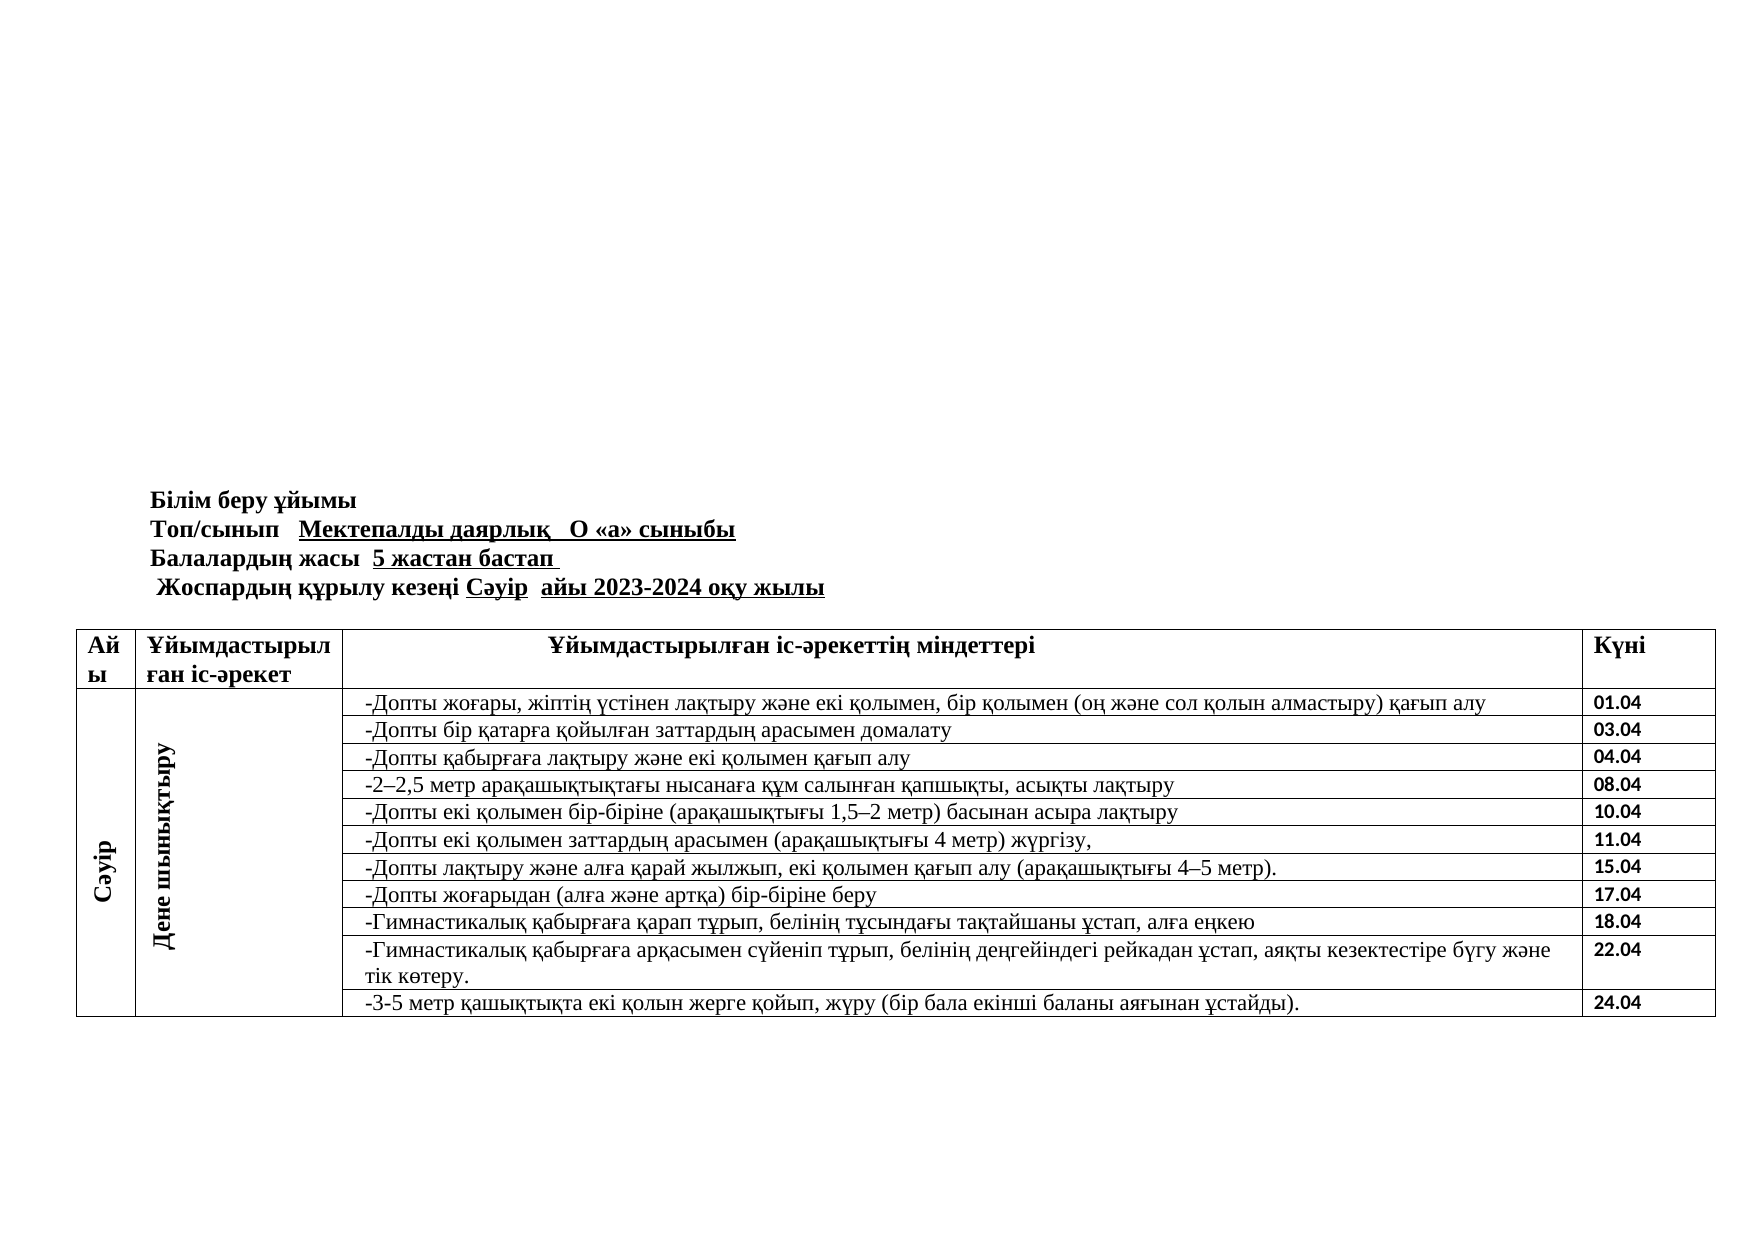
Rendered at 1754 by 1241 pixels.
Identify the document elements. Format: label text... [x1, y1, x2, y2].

text Жоспардың құрылу кезеңі Сәуір айы 2023-2024 оқу жылы [150, 572, 1604, 601]
table_cell -3-5 метр қашықтықта екі қолын жерге қойып, жүру (бір бала екінші баланы аяғынан ұстайды). [343, 990, 1582, 1016]
table_cell -2–2,5 метр арақашықтықтағы нысанаға құм салынған қапшықты, асықты лақтыру [343, 771, 1582, 797]
table_cell 08.04 [1583, 771, 1715, 797]
table_cell -Допты қабырғаға лақтыру және екі қолымен қағып алу [343, 744, 1582, 770]
table_cell -Гимнастикалық қабырғаға арқасымен сүйеніп тұрып, белінің деңгейіндегі рейкадан ұстап, аяқты кезектестіре бүгу және тік көтеру. [343, 936, 1582, 988]
text Топ/сынып Мектепалды даярлық О «а» сыныбы [150, 514, 1604, 543]
table_cell 03.04 [1583, 716, 1715, 743]
table_cell -Допты лақтыру және алға қарай жылжып, екі қолымен қағып алу (арақашықтығы 4–5 метр). [343, 854, 1582, 880]
table_cell Сәуір [77, 689, 135, 1016]
table_cell 24.04 [1583, 990, 1715, 1016]
table_cell -Гимнастикалық қабырғаға қарап тұрып, белінің тұсындағы тақтайшаны ұстап, алға еңкею [343, 908, 1582, 935]
table_cell 11.04 [1583, 826, 1715, 852]
table_header Күні [1583, 630, 1715, 688]
table_header Ұйымдастырылған іс-әрекеттің міндеттері [343, 630, 1582, 688]
table_cell 04.04 [1583, 744, 1715, 770]
table_cell 15.04 [1583, 854, 1715, 880]
table_header Ұйымдастырылған іс-әрекет [136, 630, 342, 688]
table_cell -Допты жоғары, жіптің үстінен лақтыру және екі қолымен, бір қолымен (оң және сол қолын алмастыру) қағып алу [343, 689, 1582, 715]
table_cell 18.04 [1583, 908, 1715, 935]
table_cell -Допты екі қолымен заттардың арасымен (арақашықтығы 4 метр) жүргізу, [343, 826, 1582, 852]
table_cell 10.04 [1583, 799, 1715, 825]
text Білім беру ұйымы [150, 486, 1604, 514]
table_cell -Допты жоғарыдан (алға және артқа) бір-біріне беру [343, 881, 1582, 907]
table_cell 17.04 [1583, 881, 1715, 907]
table_cell 01.04 [1583, 689, 1715, 715]
table_cell -Допты екі қолымен бір-біріне (арақашықтығы 1,5–2 метр) басынан асыра лақтыру [343, 799, 1582, 825]
text Балалардың жасы 5 жастан бастап [150, 543, 1604, 572]
table_header Айы [77, 630, 135, 688]
table_cell -Допты бір қатарға қойылған заттардың арасымен домалату [343, 716, 1582, 743]
table_cell 22.04 [1583, 936, 1715, 988]
table_cell Дене шынықтыру [136, 689, 342, 1016]
